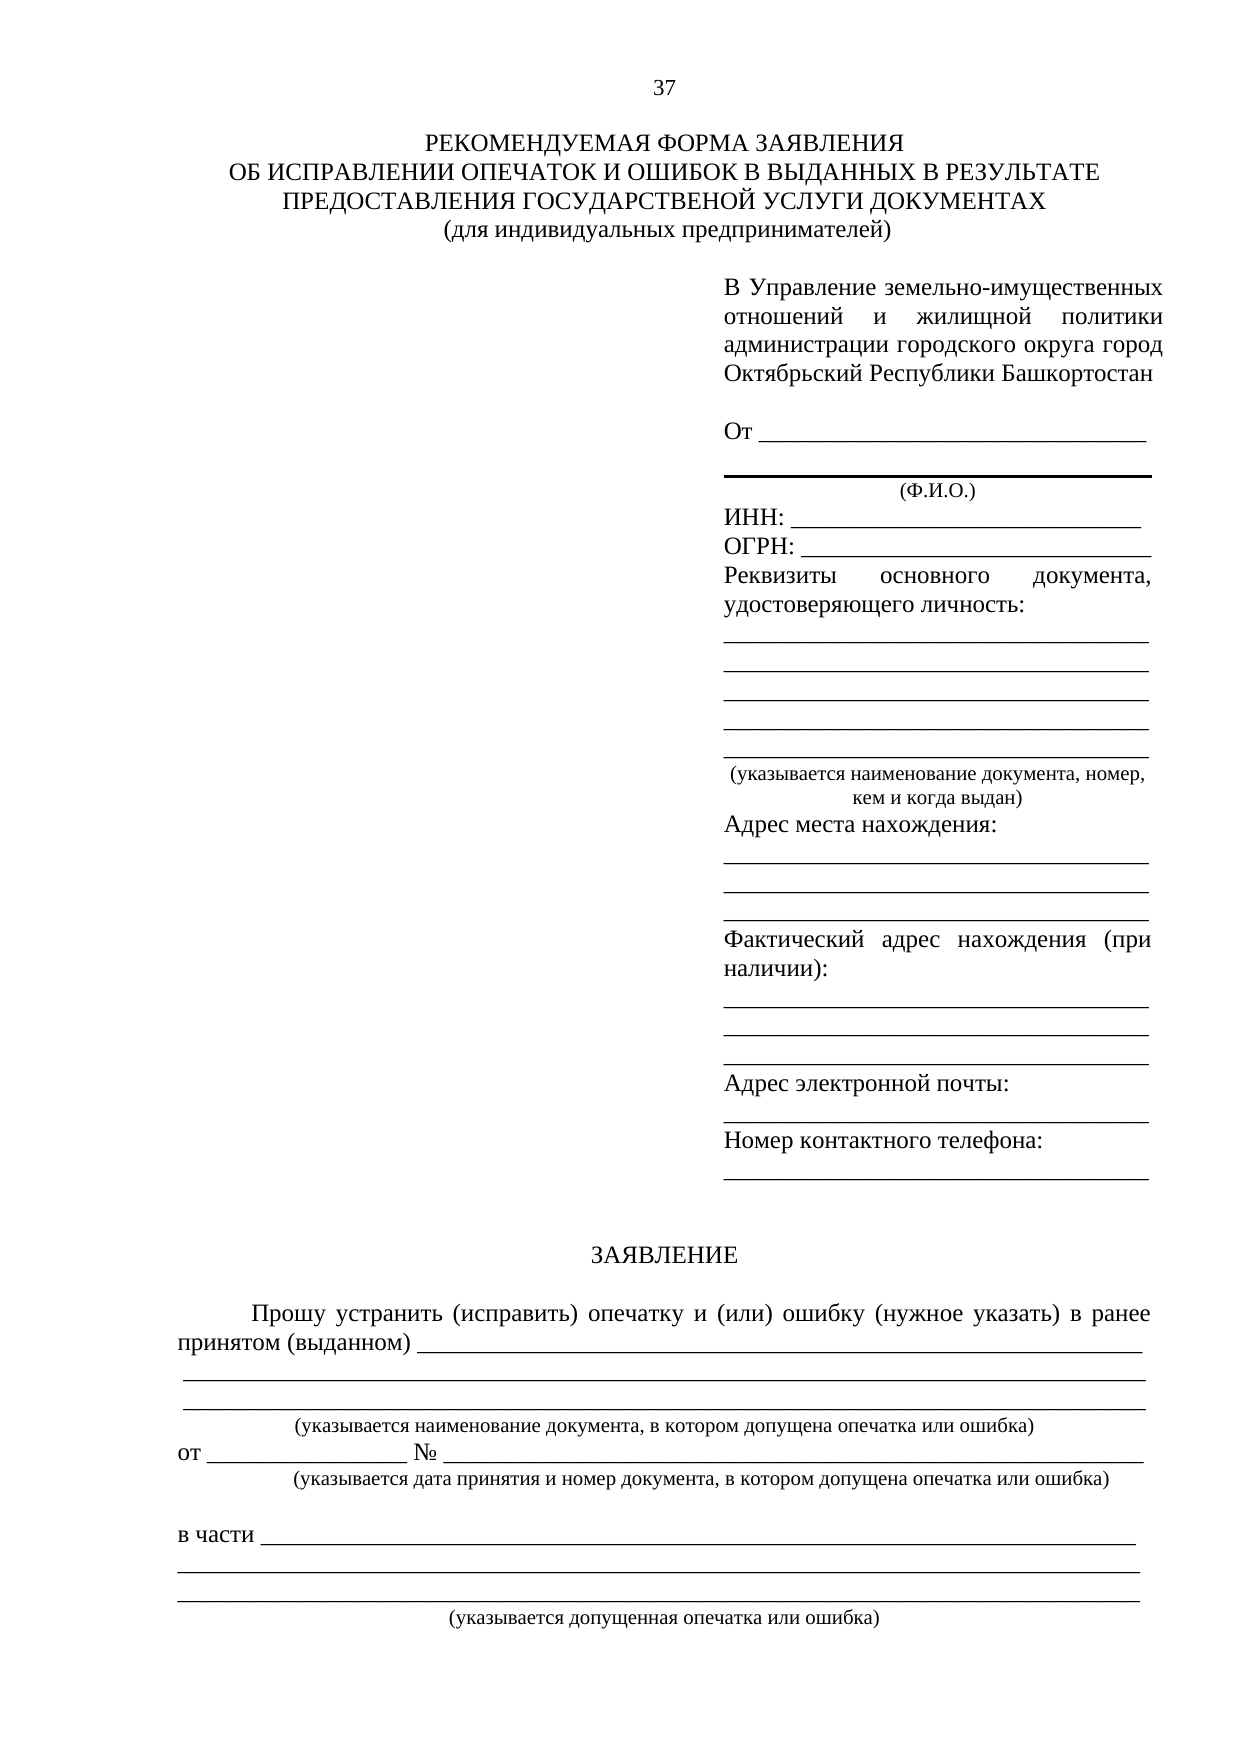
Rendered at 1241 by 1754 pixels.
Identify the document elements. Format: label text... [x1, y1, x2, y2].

text (указывается наименование документа, номер, кем и когда выдан) [723, 761, 1152, 809]
text Адрес места нахождения: [723, 809, 1152, 838]
text __________________________________________________________________________________________________________________________________________________________ [177, 1547, 1152, 1605]
text РЕКОМЕНДУЕМАЯ ФОРМА ЗАЯВЛЕНИЯ [177, 128, 1152, 157]
text (Ф.И.О.) [723, 478, 1152, 502]
text Реквизиты основного документа, удостоверяющего личность: [723, 560, 1152, 617]
text В Управление земельно-имущественных отношений и жилищной политики администрации городского округа город Октябрьский Республики Башкортостан [723, 272, 1163, 387]
text (для индивидуальных предпринимателей) [177, 214, 1152, 243]
text Фактический адрес нахождения (при наличии): [723, 924, 1152, 982]
text ________________________________________________________________________________________________________________________________________ [723, 646, 1152, 761]
text __________________________________ [723, 1097, 1152, 1126]
text _____________________________________________________________________________ _____________________________________________________________________________ (указывается наименование документа, в котором допущена опечатка или ошибка) [177, 1356, 1152, 1437]
text от ________________ № ________________________________________________________ [177, 1437, 1152, 1466]
text в части ______________________________________________________________________ [177, 1519, 1152, 1547]
text __________________________________ [723, 1154, 1152, 1183]
text __________________________________ ____________________________________________________________________ [723, 982, 1152, 1068]
text __________________________________ ____________________________________________________________________ [723, 838, 1152, 924]
text ЗАЯВЛЕНИЕ [177, 1241, 1152, 1269]
text ОБ ИСПРАВЛЕНИИ ОПЕЧАТОК И ОШИБОК В ВЫДАННЫХ В РЕЗУЛЬТАТЕ ПРЕДОСТАВЛЕНИЯ ГОСУДАРСТВЕНОЙ УСЛУГИ ДОКУМЕНТАХ [177, 157, 1152, 214]
text От _______________________________ [723, 416, 1152, 444]
text (указывается допущенная опечатка или ошибка) [177, 1605, 1152, 1629]
text ИНН: ____________________________ [723, 502, 1152, 531]
text Адрес электронной почты: [723, 1068, 1152, 1097]
text Номер контактного телефона: [723, 1126, 1152, 1154]
text __________________________________ [723, 617, 1152, 646]
text ОГРН: ____________________________ [723, 531, 1152, 560]
text Прошу устранить (исправить) опечатку и (или) ошибку (нужное указать) в ранее принятом (выданном) __________________________________________________________ [177, 1298, 1152, 1356]
text (указывается дата принятия и номер документа, в котором допущена опечатка или ошибка) [177, 1466, 1152, 1490]
